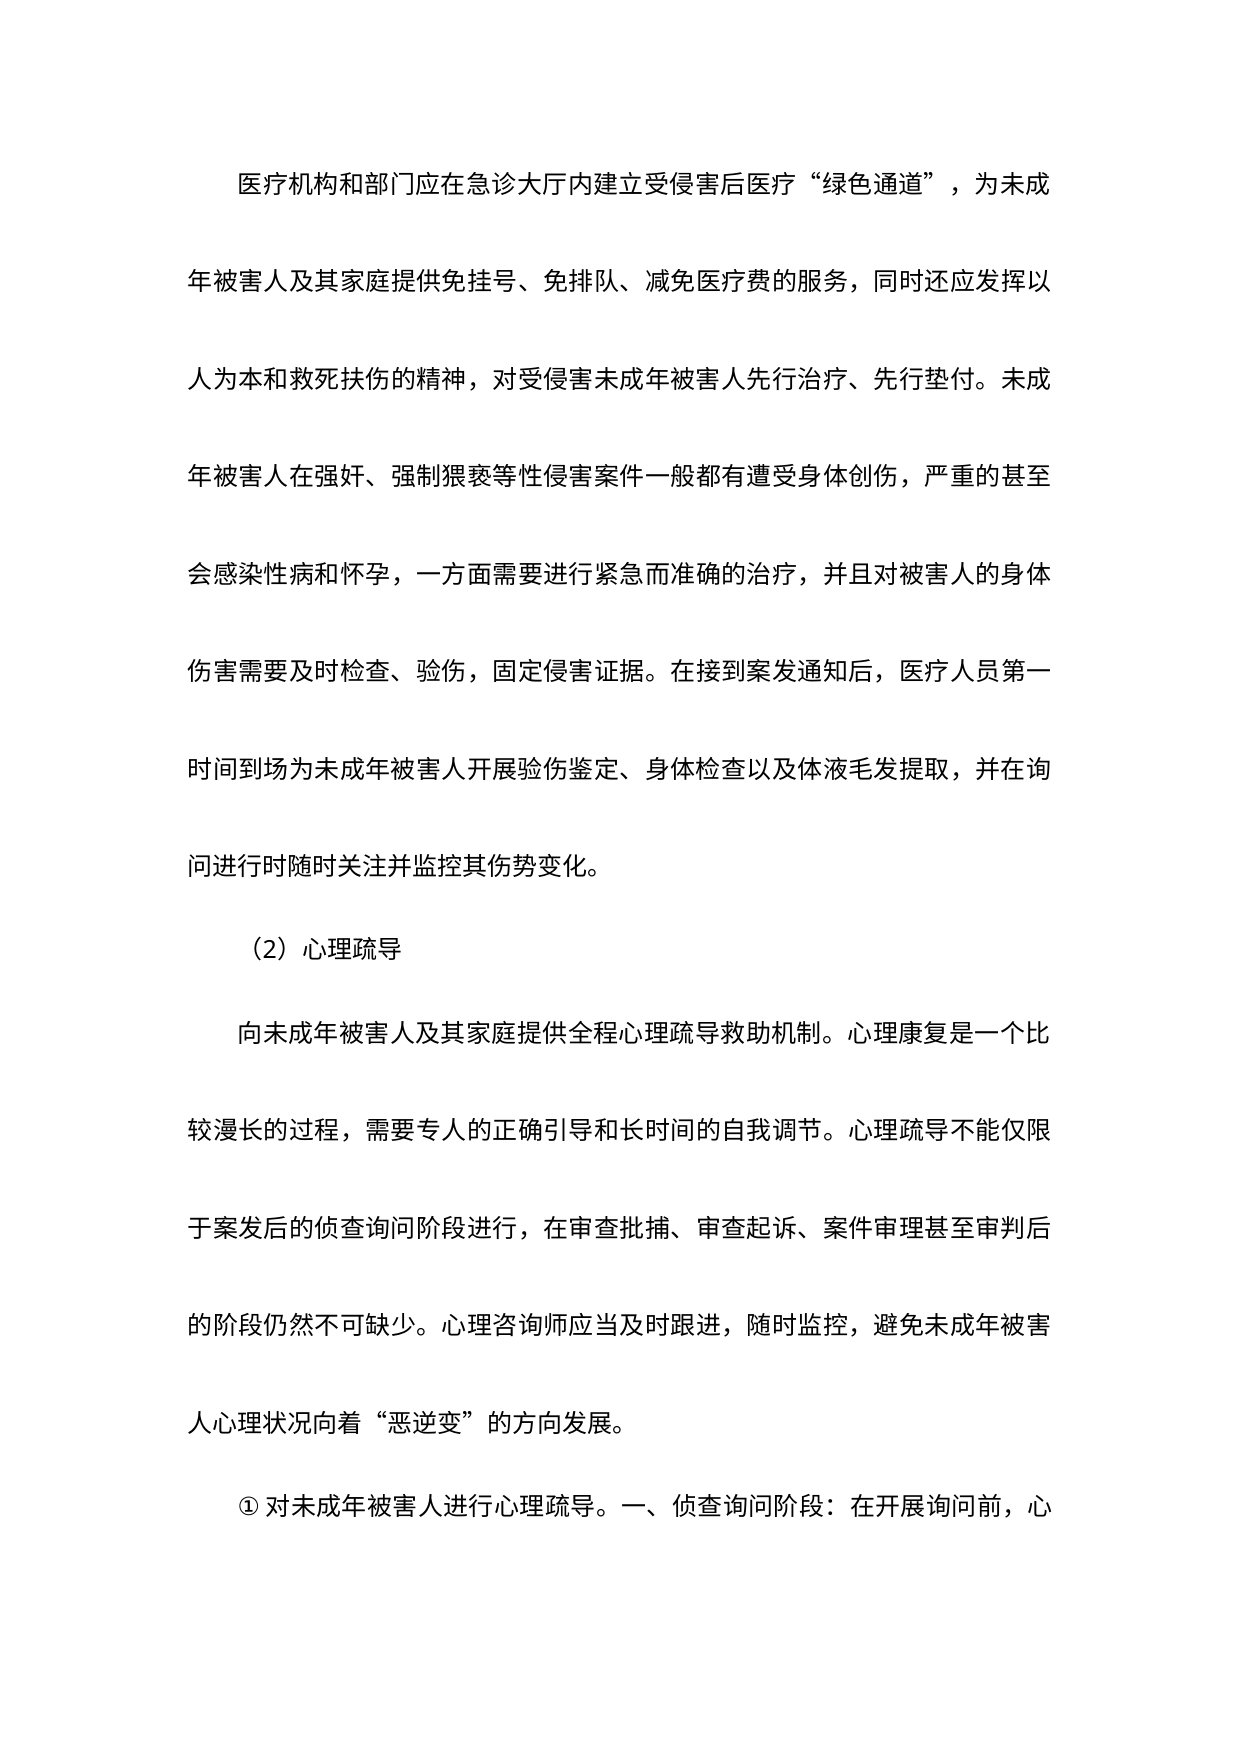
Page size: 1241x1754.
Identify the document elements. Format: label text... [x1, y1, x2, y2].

list （2）心理疏导 [187, 916, 1053, 981]
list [187, 1472, 1053, 1537]
list 向未成年被害人及其家庭提供全程心理疏导救助机制。心理康复是一个比较漫长的过程，需要专人的正确引导和长时间的自我调节。心理疏导不能仅限于案发后的侦查询问阶段进行，在审查批捕、审查起诉、案件审理甚至审判后的阶段仍然不可缺少。心理咨询师应当及时跟进，随时监控，避免未成年被害人心理状况向着“恶逆变”的方向发展。 [187, 999, 1053, 1454]
list 医疗机构和部门应在急诊大厅内建立受侵害后医疗“绿色通道”，为未成年被害人及其家庭提供免挂号、免排队、减免医疗费的服务，同时还应发挥以人为本和救死扶伤的精神，对受侵害未成年被害人先行治疗、先行垫付。未成年被害人在强奸、强制猥亵等性侵害案件一般都有遭受身体创伤，严重的甚至会感染性病和怀孕，一方面需要进行紧急而准确的治疗，并且对被害人的身体伤害需要及时检查、验伤，固定侵害证据。在接到案发通知后，医疗人员第一时间到场为未成年被害人开展验伤鉴定、身体检查以及体液毛发提取，并在询问进行时随时关注并监控其伤势变化。 [187, 150, 1053, 897]
